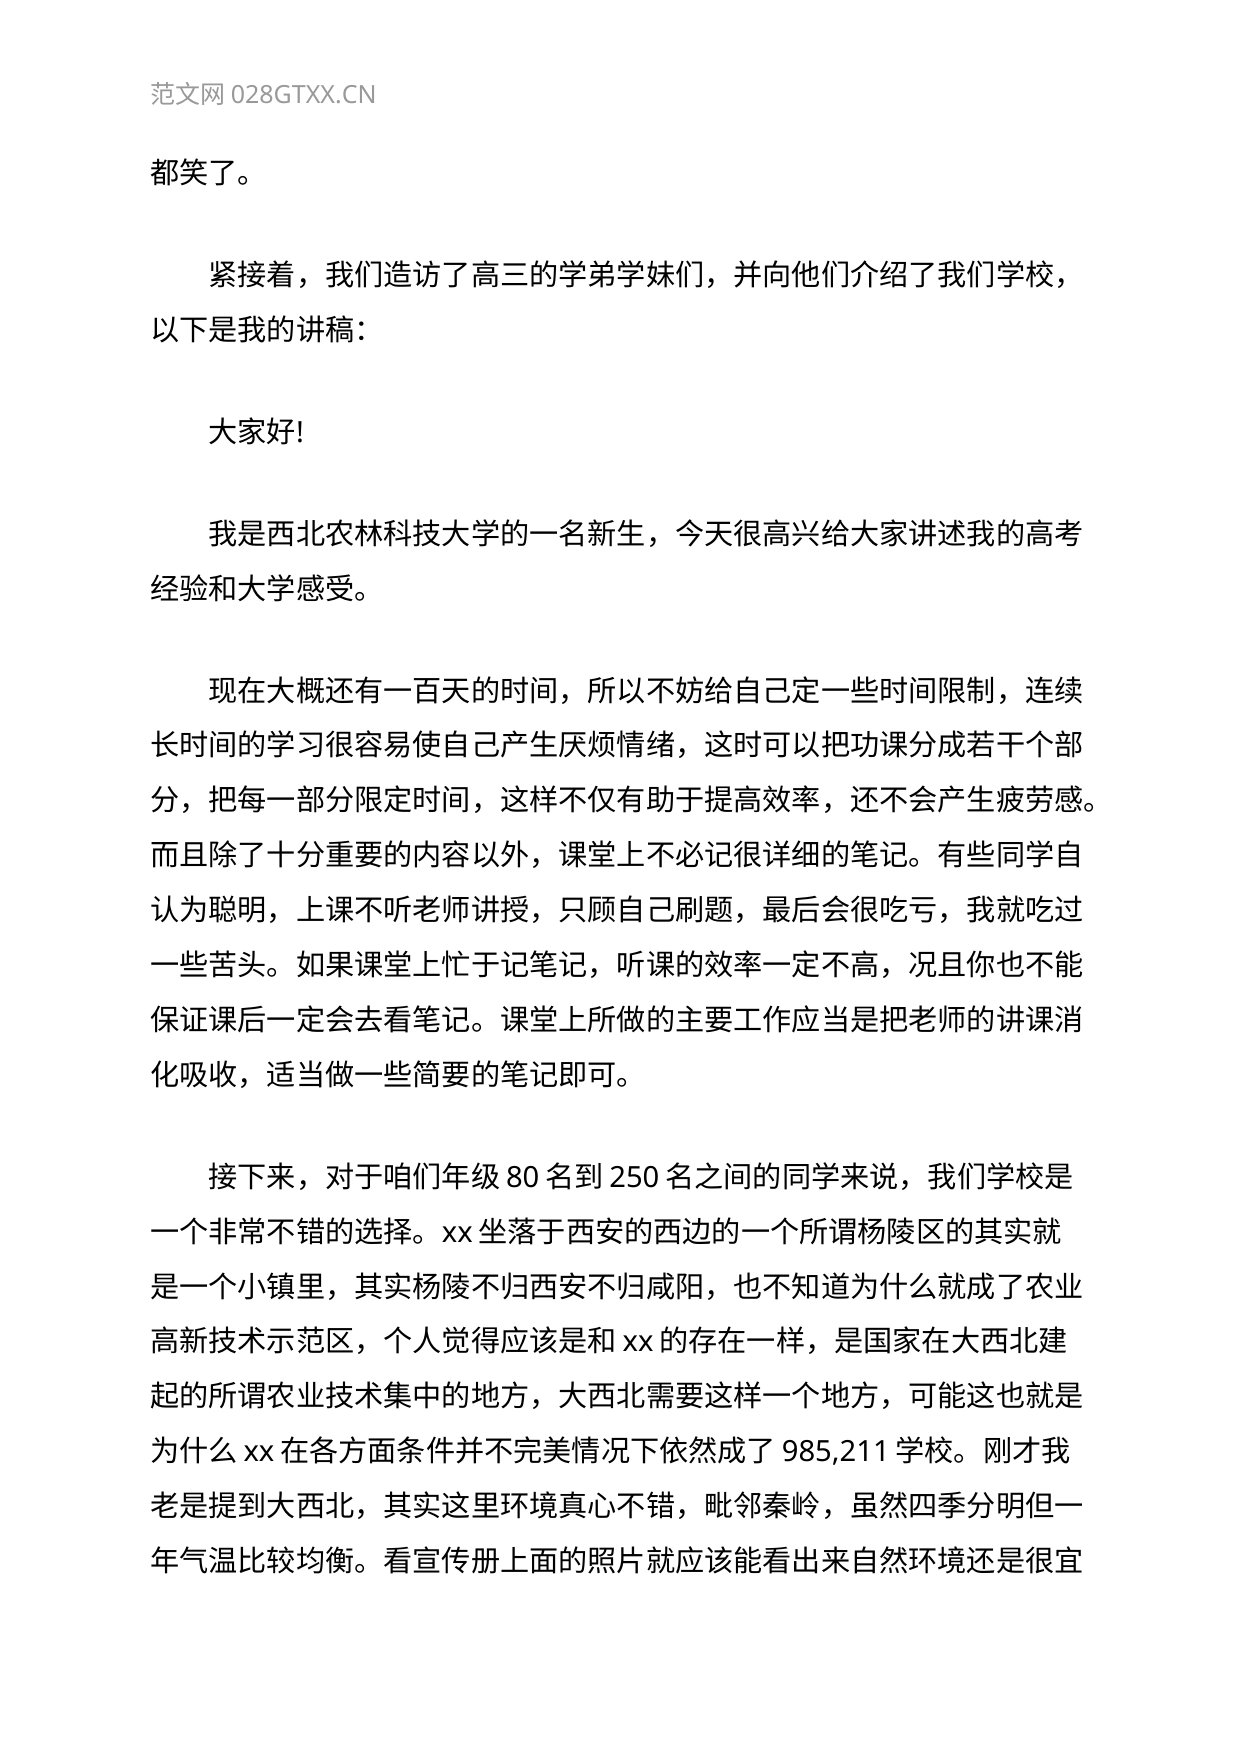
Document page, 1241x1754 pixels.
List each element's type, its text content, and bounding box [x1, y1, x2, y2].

text 现在大概还有一百天的时间，所以不妨给自己定一些时间限制，连续长时间的学习很容易使自己产生厌烦情绪，这时可以把功课分成若干个部分，把每一部分限定时间，这样不仅有助于提高效率，还不会产生疲劳感。而且除了十分重要的内容以外，课堂上不必记很详细的笔记。有些同学自认为聪明，上课不听老师讲授，只顾自己刷题，最后会很吃亏，我就吃过一些苦头。如果课堂上忙于记笔记，听课的效率一定不高，况且你也不能保证课后一定会去看笔记。课堂上所做的主要工作应当是把老师的讲课消化吸收，适当做一些简要的笔记即可。 [150, 667, 1090, 1094]
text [150, 150, 1090, 192]
text 大家好! [150, 408, 1090, 451]
text 紧接着，我们造访了高三的学弟学妹们，并向他们介绍了我们学校，以下是我的讲稿： [150, 252, 1090, 349]
text 我是西北农林科技大学的一名新生，今天很高兴给大家讲述我的高考经验和大学感受。 [150, 510, 1090, 608]
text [150, 1153, 1090, 1580]
